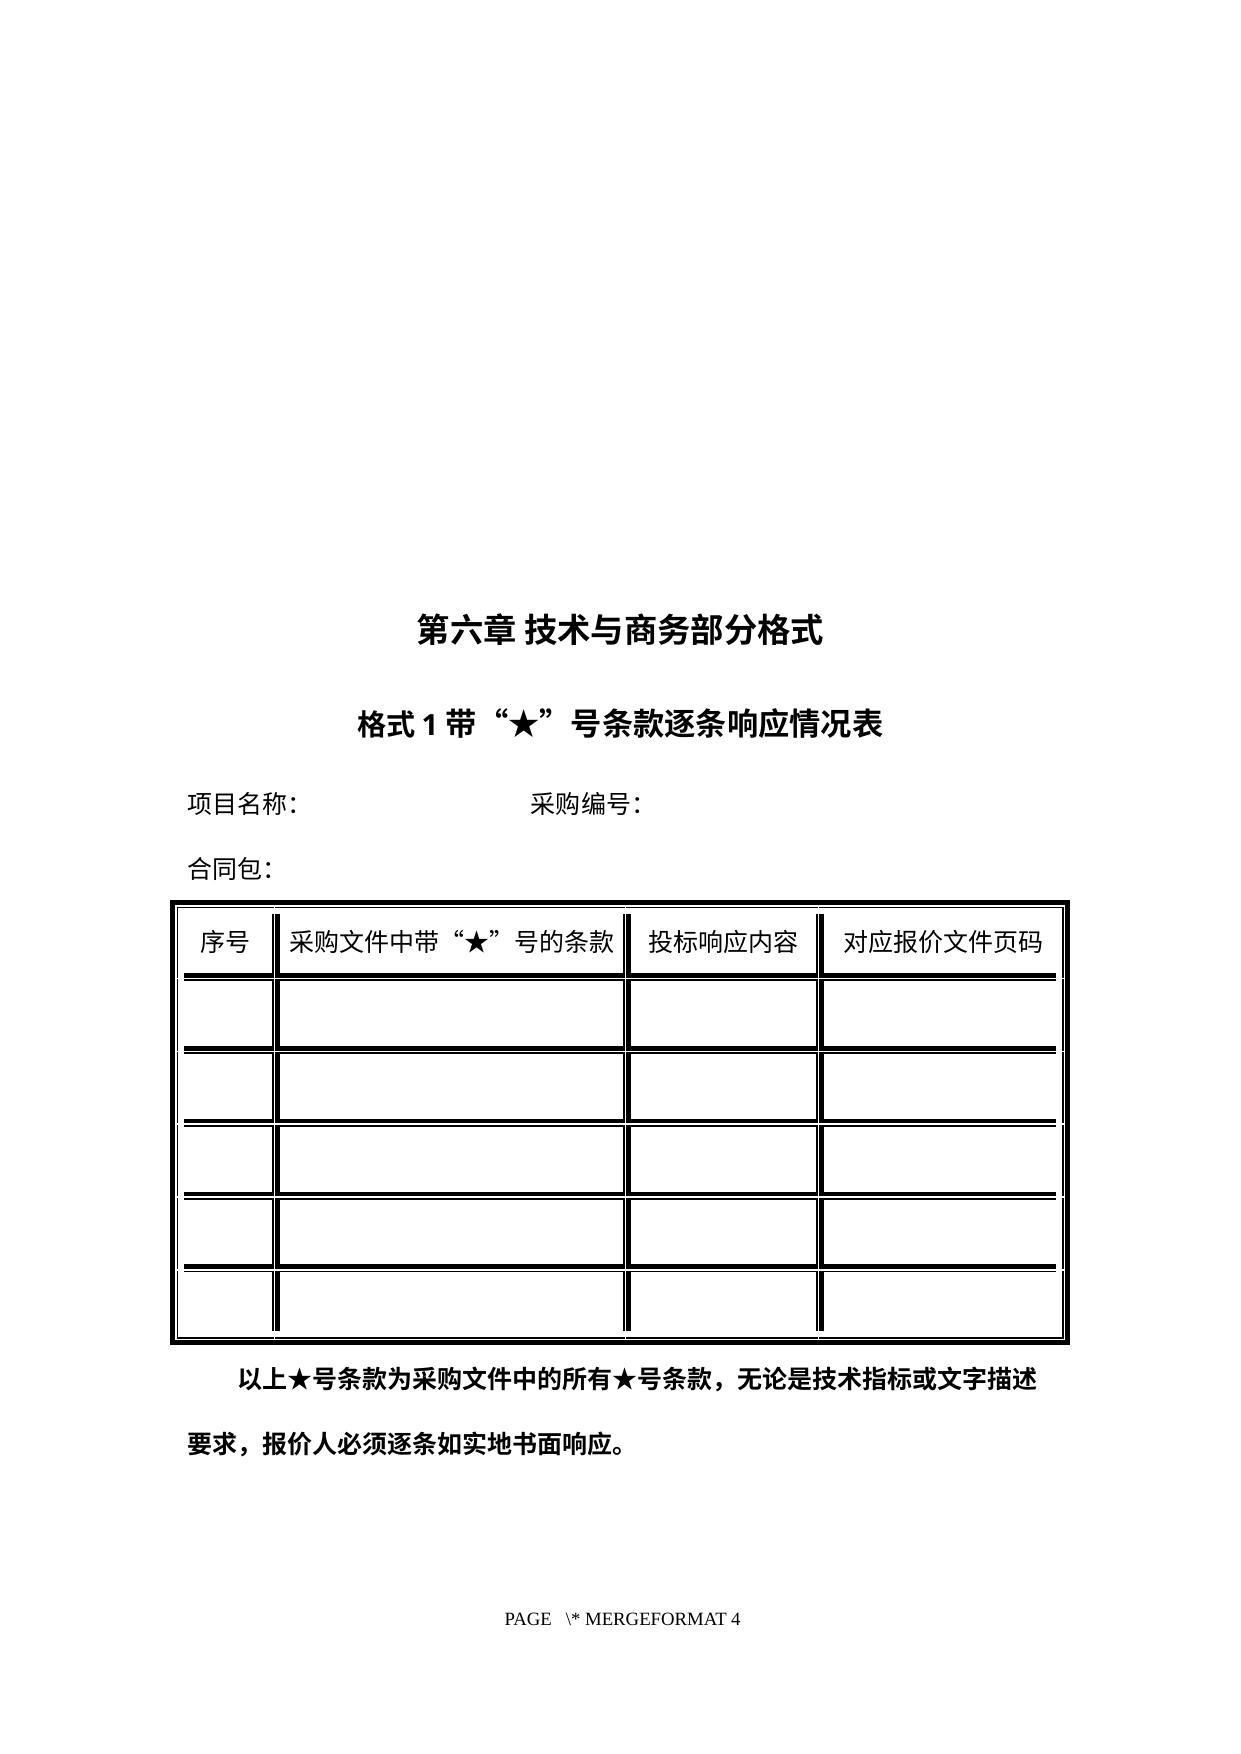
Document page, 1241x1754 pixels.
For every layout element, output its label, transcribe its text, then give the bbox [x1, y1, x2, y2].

table_cell [280, 1127, 623, 1192]
table_cell [175, 1119, 276, 1192]
table_cell [175, 1264, 276, 1337]
subtitle 第六章 技术与商务部分格式 [187, 596, 1053, 661]
table_cell [820, 1119, 1065, 1192]
text 以上★号条款为采购文件中的所有★号条款，无论是技术指标或文字描述要求，报价人必须逐条如实地书面响应。 [187, 1345, 1053, 1475]
text 项目名称： 采购编号： [187, 770, 1053, 835]
table_cell [627, 1264, 820, 1337]
table_cell [175, 1046, 276, 1119]
text 合同包： [187, 835, 1053, 900]
table_cell [175, 973, 276, 1046]
table_cell [276, 1264, 627, 1337]
table_cell [820, 1192, 1065, 1264]
table_cell [280, 1054, 623, 1119]
table_cell [280, 1200, 623, 1264]
table_cell [175, 1192, 276, 1264]
table_cell [280, 981, 623, 1046]
table_header 序号 [175, 905, 276, 973]
text 格式1 带“★”号条款逐条响应情况表 [187, 689, 1053, 754]
table_cell [820, 1046, 1065, 1119]
table_cell [820, 1264, 1065, 1337]
table_cell [820, 973, 1065, 1046]
table_header 投标响应内容 [627, 905, 820, 973]
table_cell [631, 981, 816, 1046]
table_cell [631, 1054, 816, 1119]
table_header 对应报价文件页码 [820, 908, 1062, 973]
table_cell [631, 1200, 816, 1264]
table_header 采购文件中带“★”号的条款 [276, 905, 627, 973]
table_cell [631, 1127, 816, 1192]
